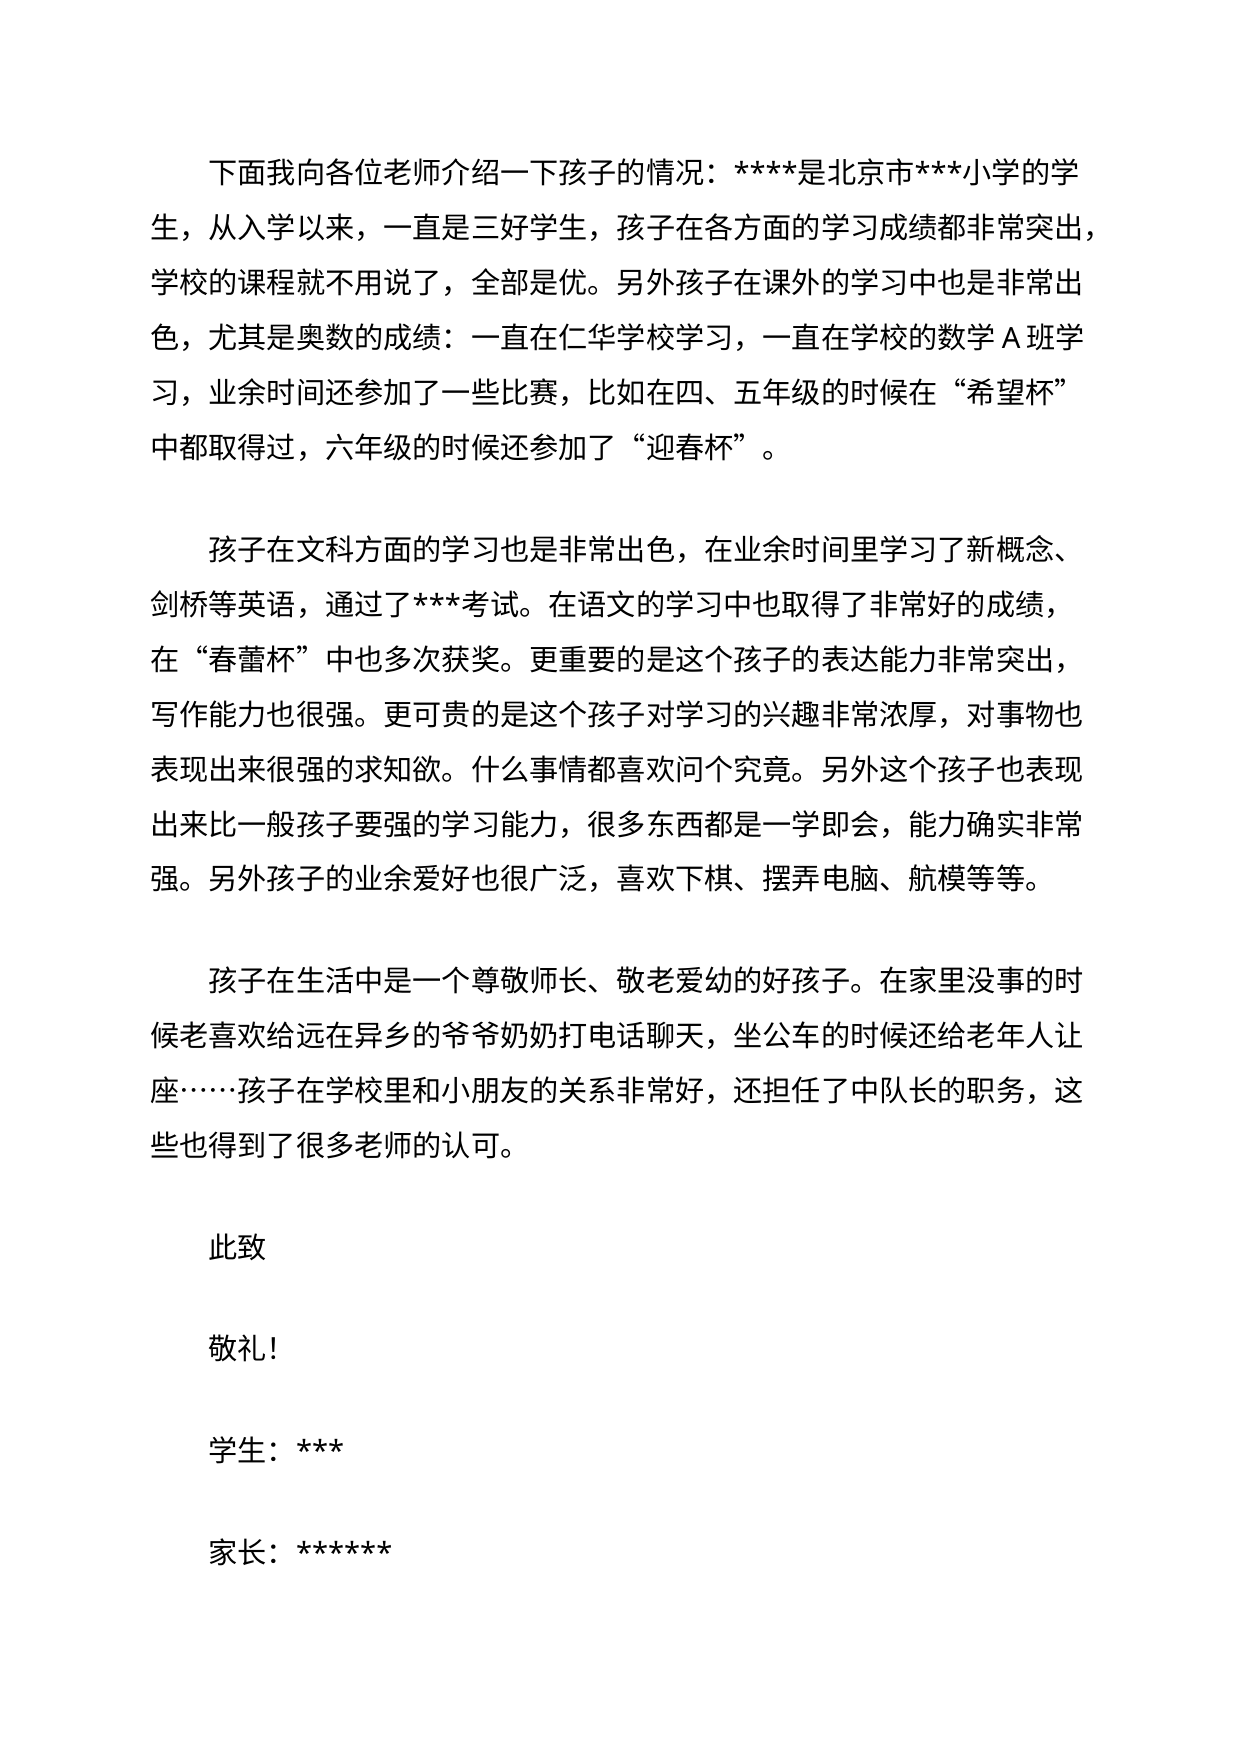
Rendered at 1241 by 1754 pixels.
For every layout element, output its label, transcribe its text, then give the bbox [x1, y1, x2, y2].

text 孩子在生活中是一个尊敬师长、敬老爱幼的好孩子。在家里没事的时候老喜欢给远在异乡的爷爷奶奶打电话聊天，坐公车的时候还给老年人让座……孩子在学校里和小朋友的关系非常好，还担任了中队长的职务，这些也得到了很多老师的认可。 [150, 958, 1090, 1165]
text 学生：*** [150, 1428, 1090, 1470]
text 此致 [150, 1224, 1090, 1266]
text 孩子在文科方面的学习也是非常出色，在业余时间里学习了新概念、剑桥等英语，通过了***考试。在语文的学习中也取得了非常好的成绩，在“春蕾杯”中也多次获奖。更重要的是这个孩子的表达能力非常突出，写作能力也很强。更可贵的是这个孩子对学习的兴趣非常浓厚，对事物也表现出来很强的求知欲。什么事情都喜欢问个究竟。另外这个孩子也表现出来比一般孩子要强的学习能力，很多东西都是一学即会，能力确实非常强。另外孩子的业余爱好也很广泛，喜欢下棋、摆弄电脑、航模等等。 [150, 526, 1090, 898]
text 下面我向各位老师介绍一下孩子的情况：****是北京市***小学的学生，从入学以来，一直是三好学生，孩子在各方面的学习成绩都非常突出，学校的课程就不用说了，全部是优。另外孩子在课外的学习中也是非常出色，尤其是奥数的成绩：一直在仁华学校学习，一直在学校的数学A班学习，业余时间还参加了一些比赛，比如在四、五年级的时候在“希望杯”中都取得过，六年级的时候还参加了“迎春杯”。 [150, 150, 1090, 467]
text 敬礼！ [150, 1326, 1090, 1368]
text 家长：****** [150, 1530, 1090, 1572]
